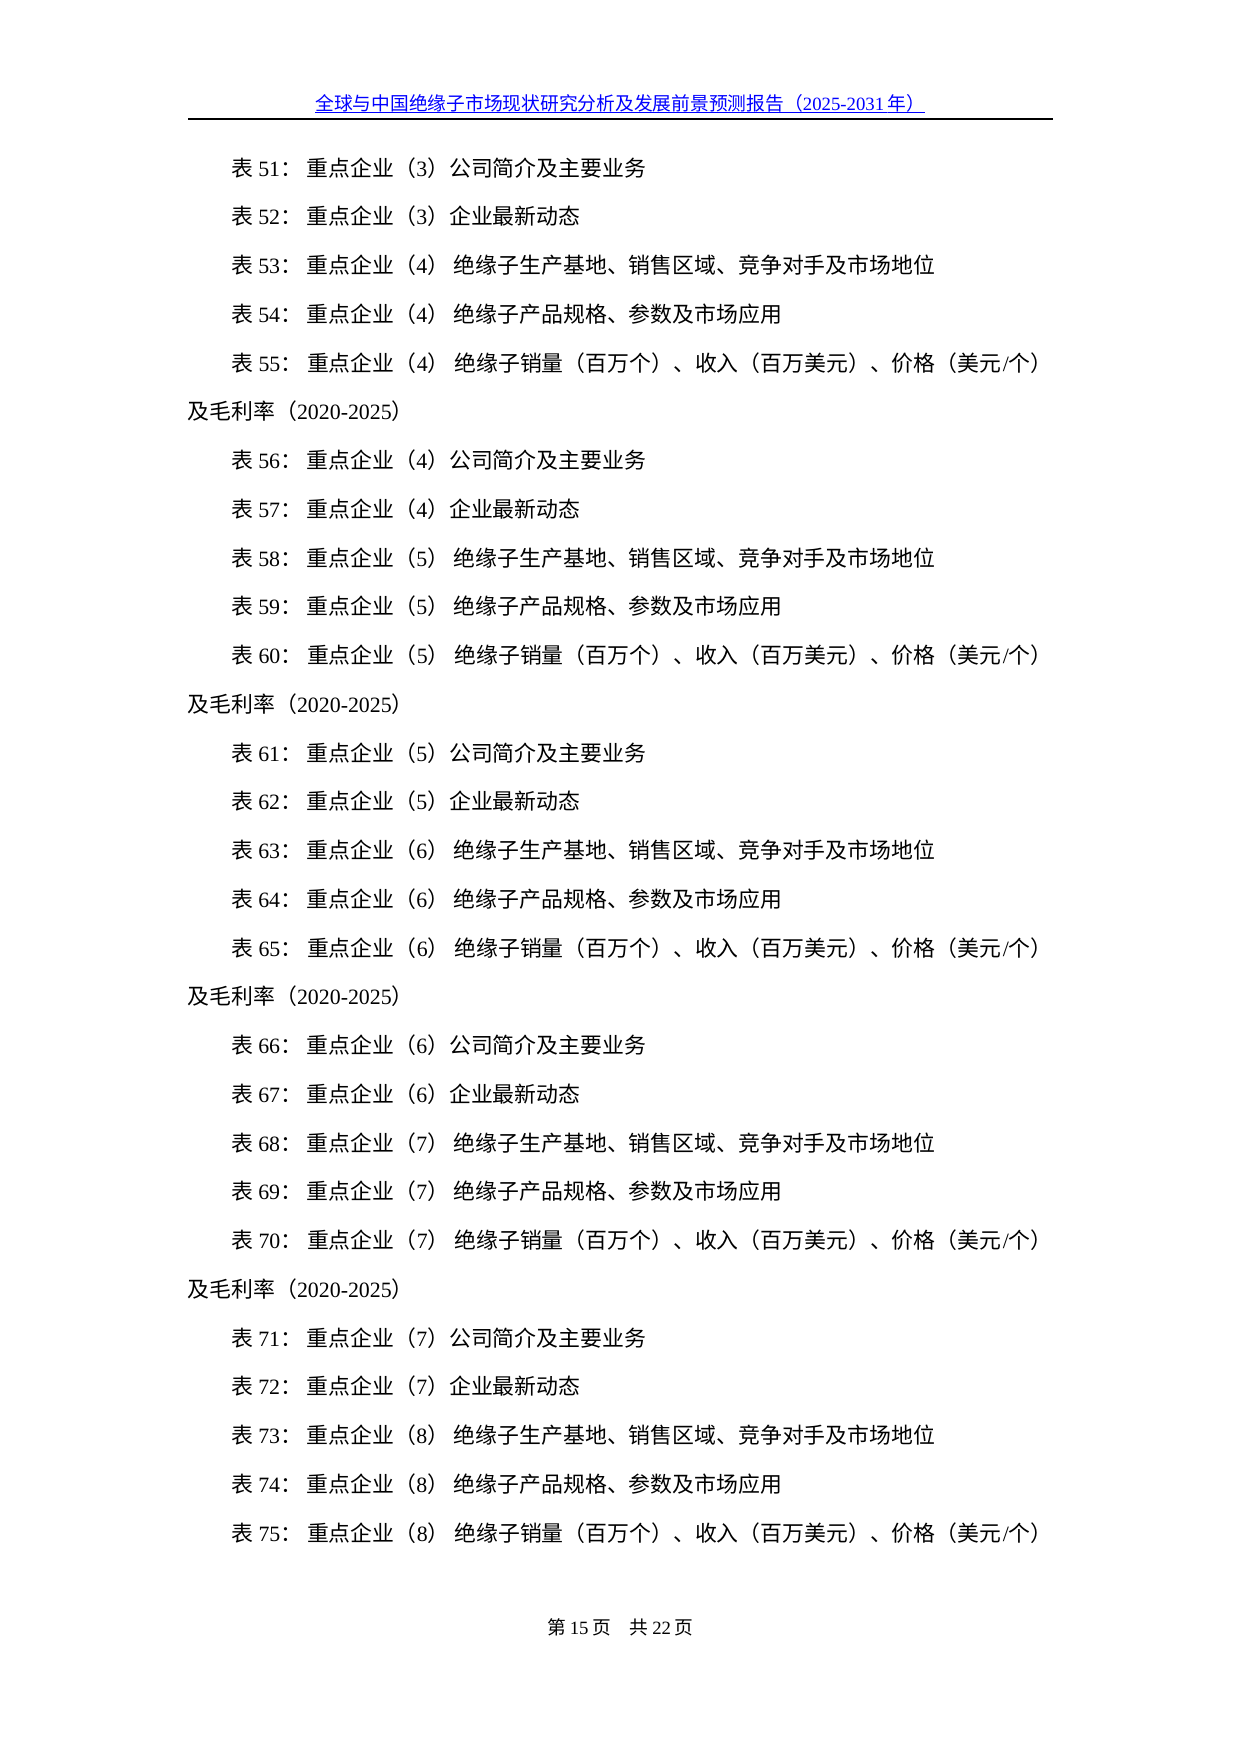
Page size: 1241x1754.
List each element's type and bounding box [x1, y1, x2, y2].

text [187, 150, 1053, 1548]
